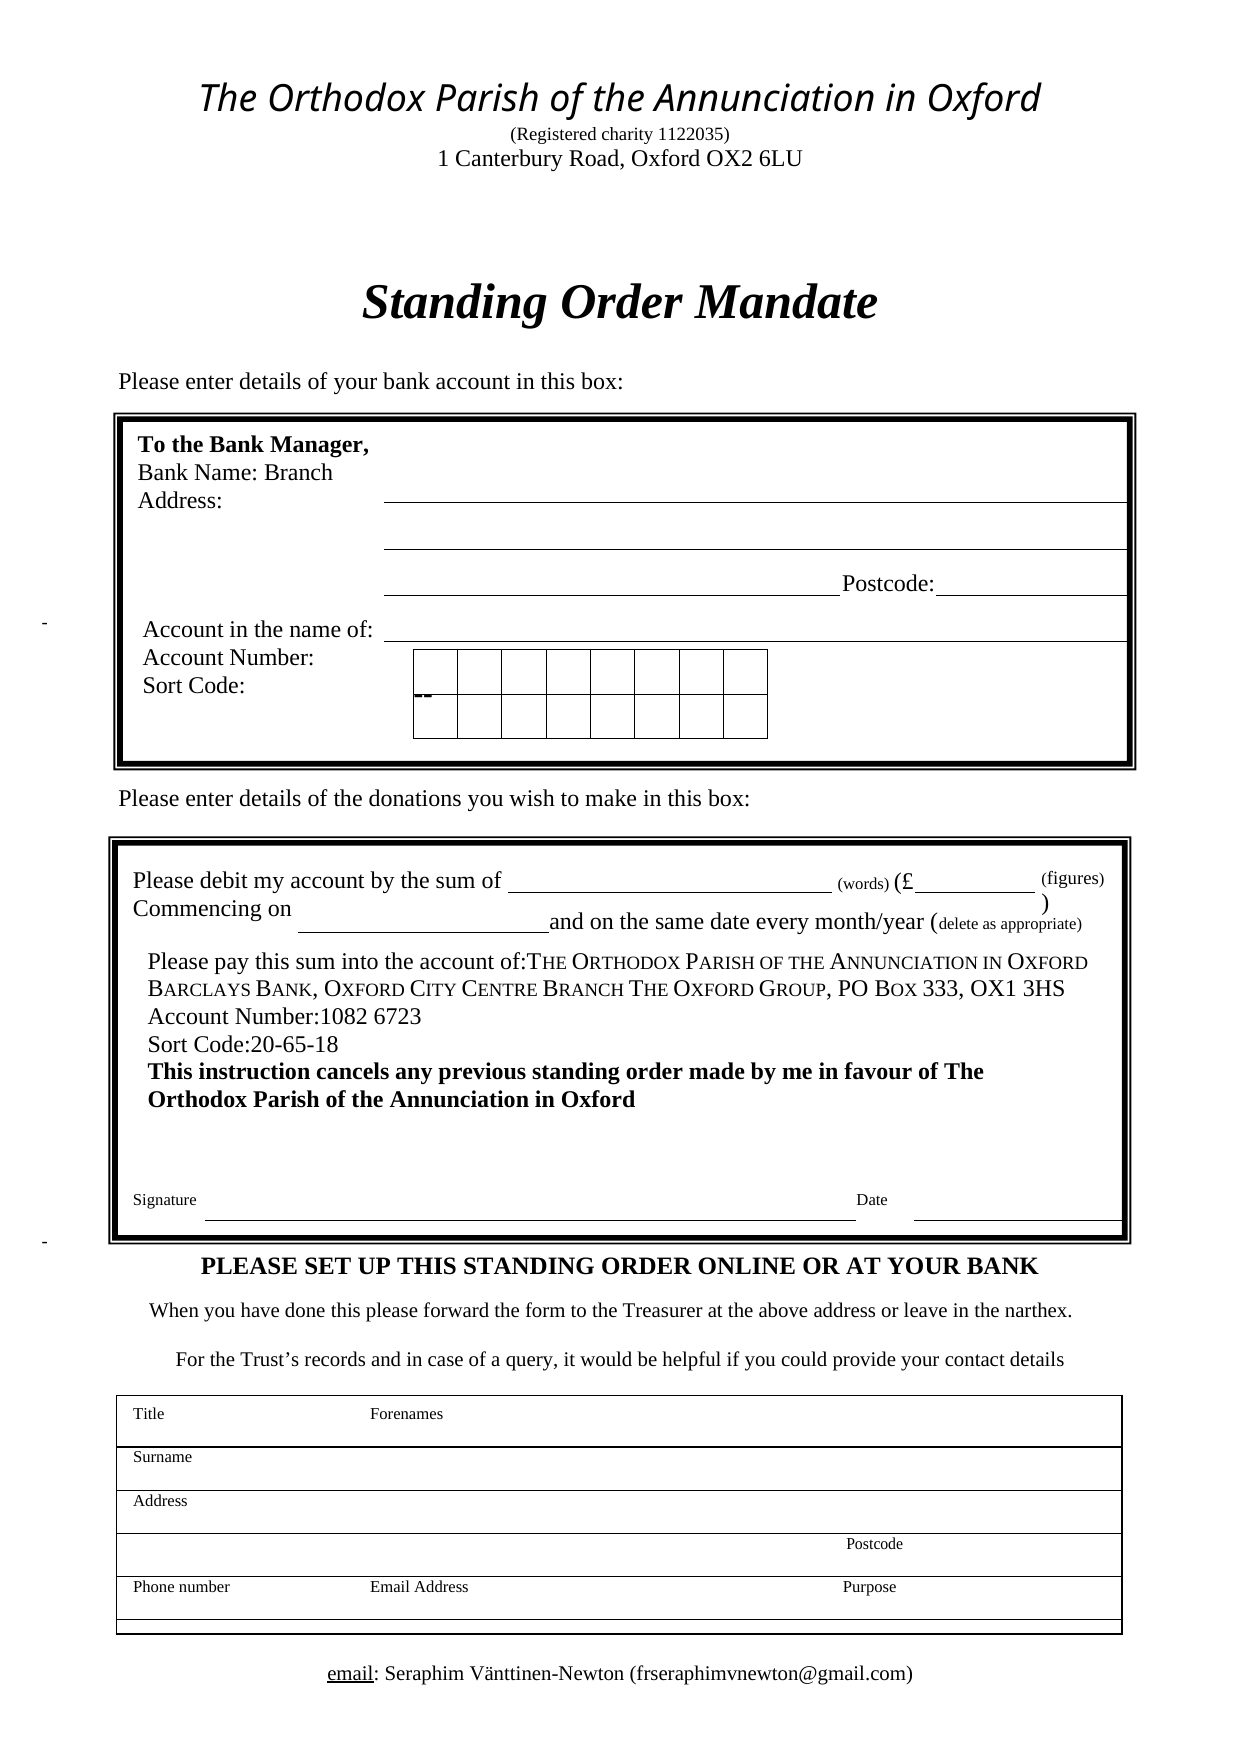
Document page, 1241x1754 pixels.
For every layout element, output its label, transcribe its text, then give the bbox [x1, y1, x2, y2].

table_cell Purpose [654, 1577, 1121, 1619]
table_cell Email Address [299, 1577, 654, 1619]
table_header Title [117, 1396, 299, 1446]
table_header [654, 1396, 1121, 1446]
text Standing Order Mandate [362, 272, 1136, 330]
text - [41, 1233, 1136, 1251]
subtitle 1 Canterbury Road, Oxford OX2 6LU [164, 144, 1076, 172]
text When you have done this please forward the form to the Treasurer at the above address or leave in the narthex. [29, 1301, 1076, 1322]
table_header Forenames [299, 1396, 654, 1446]
text (Registered charity 1122035) [164, 123, 1076, 144]
text PLEASE SET UP THIS STANDING ORDER ONLINE OR AT YOUR BANK [164, 1251, 1076, 1280]
table_cell Postcode [117, 1534, 1121, 1576]
table_cell Surname [117, 1448, 1121, 1489]
text For the Trust’s records and in case of a query, it would be helpful if you could provide your contact details [164, 1347, 1076, 1371]
text The Orthodox Parish of the Annunciation in Oxford [164, 72, 1076, 123]
subtitle Please enter details of your bank account in this box: [118, 367, 1136, 395]
table_cell Address [117, 1491, 1121, 1533]
text email: Seraphim Vänttinen-Newton (frseraphimvnewton@gmail.com) [164, 1661, 1076, 1685]
table_cell Phone number [117, 1577, 299, 1619]
text - [41, 611, 1136, 632]
table_cell [117, 1620, 1121, 1633]
subtitle Please enter details of the donations you wish to make in this box: [118, 784, 1136, 811]
